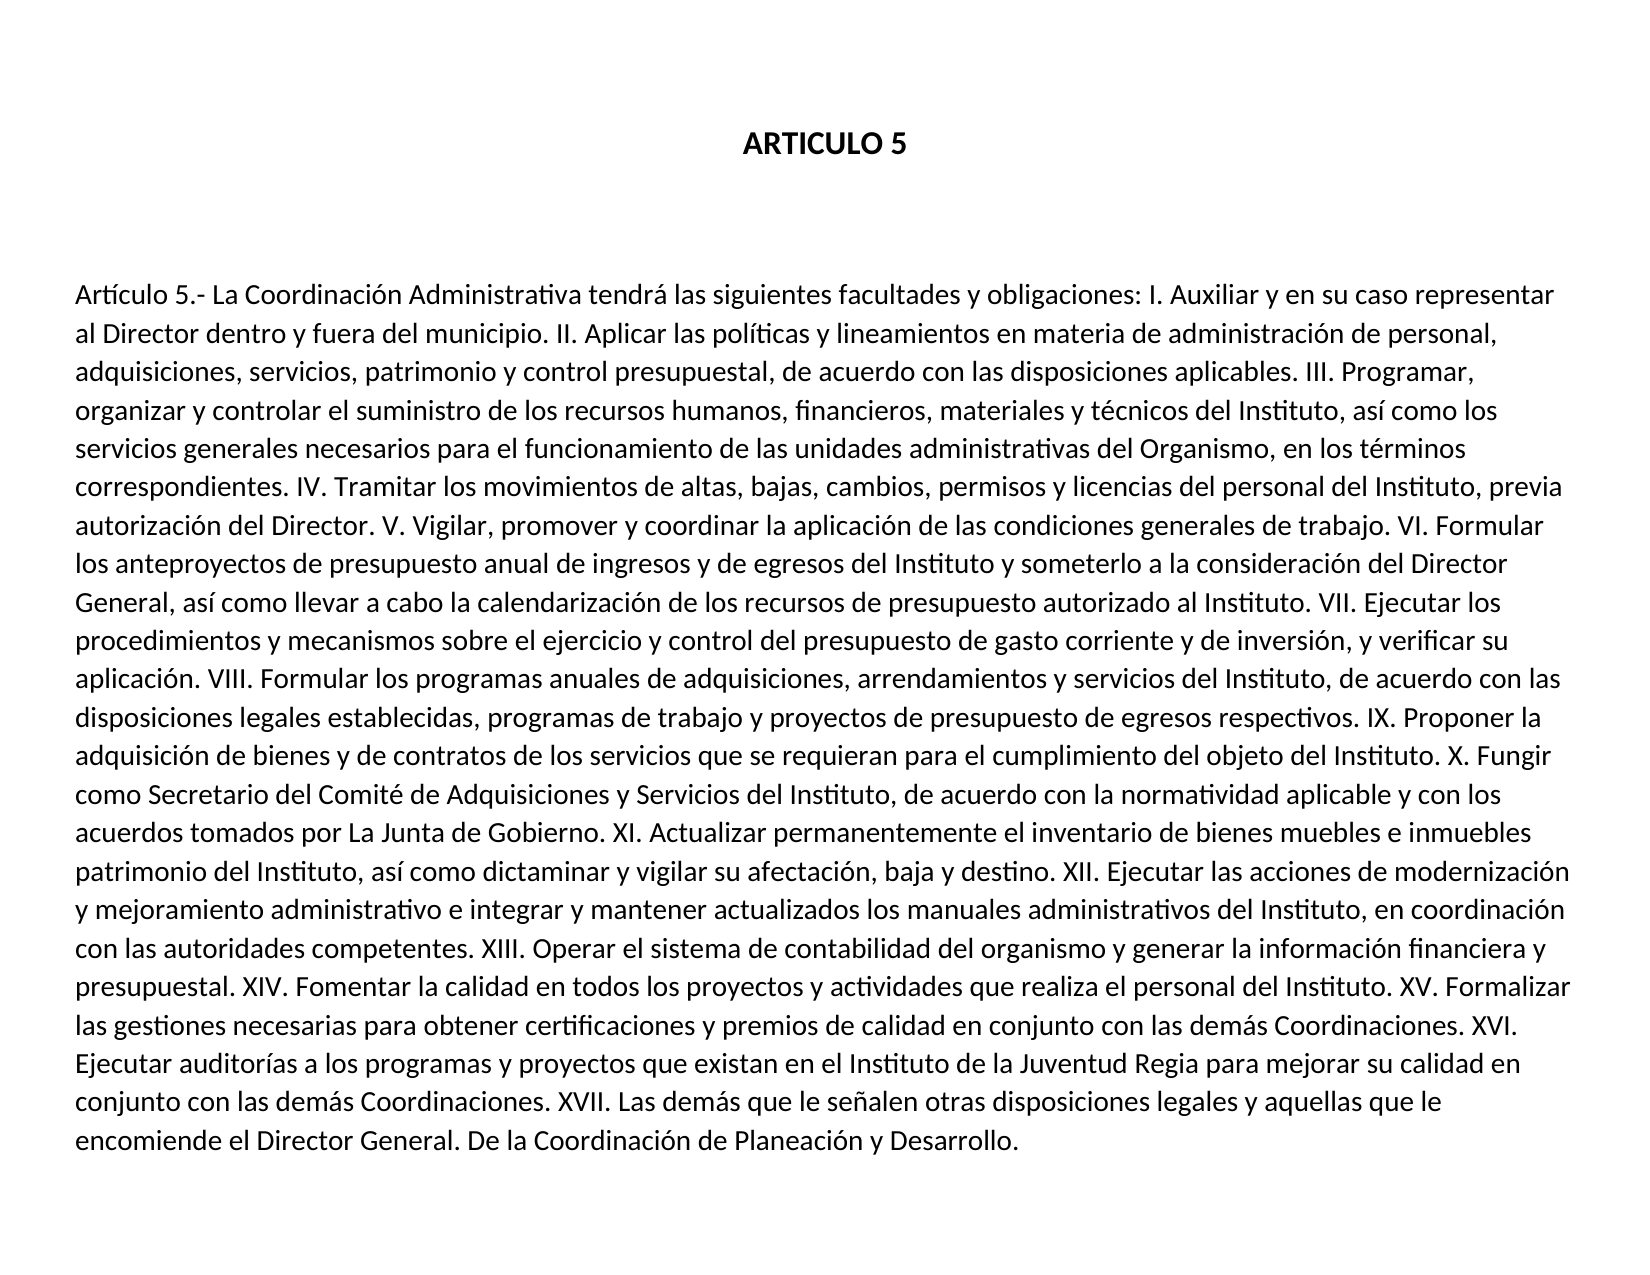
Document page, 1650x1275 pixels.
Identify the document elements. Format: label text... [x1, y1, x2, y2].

text ARTICULO 5 [75, 122, 1575, 163]
text Artículo 5.- La Coordinación Administrativa tendrá las siguientes facultades y obligaciones: I. Auxiliar y en su caso representar al Director dentro y fuera del municipio. II. Aplicar las políticas y lineamientos en materia de administración de personal, adquisiciones, servicios, patrimonio y control presupuestal, de acuerdo con las disposiciones aplicables. III. Programar, organizar y controlar el suministro de los recursos humanos, financieros, materiales y técnicos del Instituto, así como los servicios generales necesarios para el funcionamiento de las unidades administrativas del Organismo, en los términos correspondientes. IV. Tramitar los movimientos de altas, bajas, cambios, permisos y licencias del personal del Instituto, previa autorización del Director. V. Vigilar, promover y coordinar la aplicación de las condiciones generales de trabajo. VI. Formular los anteproyectos de presupuesto anual de ingresos y de egresos del Instituto y someterlo a la consideración del Director General, así como llevar a cabo la calendarización de los recursos de presupuesto autorizado al Instituto. VII. Ejecutar los procedimientos y mecanismos sobre el ejercicio y control del presupuesto de gasto corriente y de inversión, y verificar su aplicación. VIII. Formular los programas anuales de adquisiciones, arrendamientos y servicios del Instituto, de acuerdo con las disposiciones legales establecidas, programas de trabajo y proyectos de presupuesto de egresos respectivos. IX. Proponer la adquisición de bienes y de contratos de los servicios que se requieran para el cumplimiento del objeto del Instituto. X. Fungir como Secretario del Comité de Adquisiciones y Servicios del Instituto, de acuerdo con la normatividad aplicable y con los acuerdos tomados por La Junta de Gobierno. XI. Actualizar permanentemente el inventario de bienes muebles e inmuebles patrimonio del Instituto, así como dictaminar y vigilar su afectación, baja y destino. XII. Ejecutar las acciones de modernización y mejoramiento administrativo e integrar y mantener actualizados los manuales administrativos del Instituto, en coordinación con las autoridades competentes. XIII. Operar el sistema de contabilidad del organismo y generar la información financiera y presupuestal. XIV. Fomentar la calidad en todos los proyectos y actividades que realiza el personal del Instituto. XV. Formalizar las gestiones necesarias para obtener certificaciones y premios de calidad en conjunto con las demás Coordinaciones. XVI. Ejecutar auditorías a los programas y proyectos que existan en el Instituto de la Juventud Regia para mejorar su calidad en conjunto con las demás Coordinaciones. XVII. Las demás que le señalen otras disposiciones legales y aquellas que le encomiende el Director General. De la Coordinación de Planeación y Desarrollo. [75, 276, 1575, 1157]
